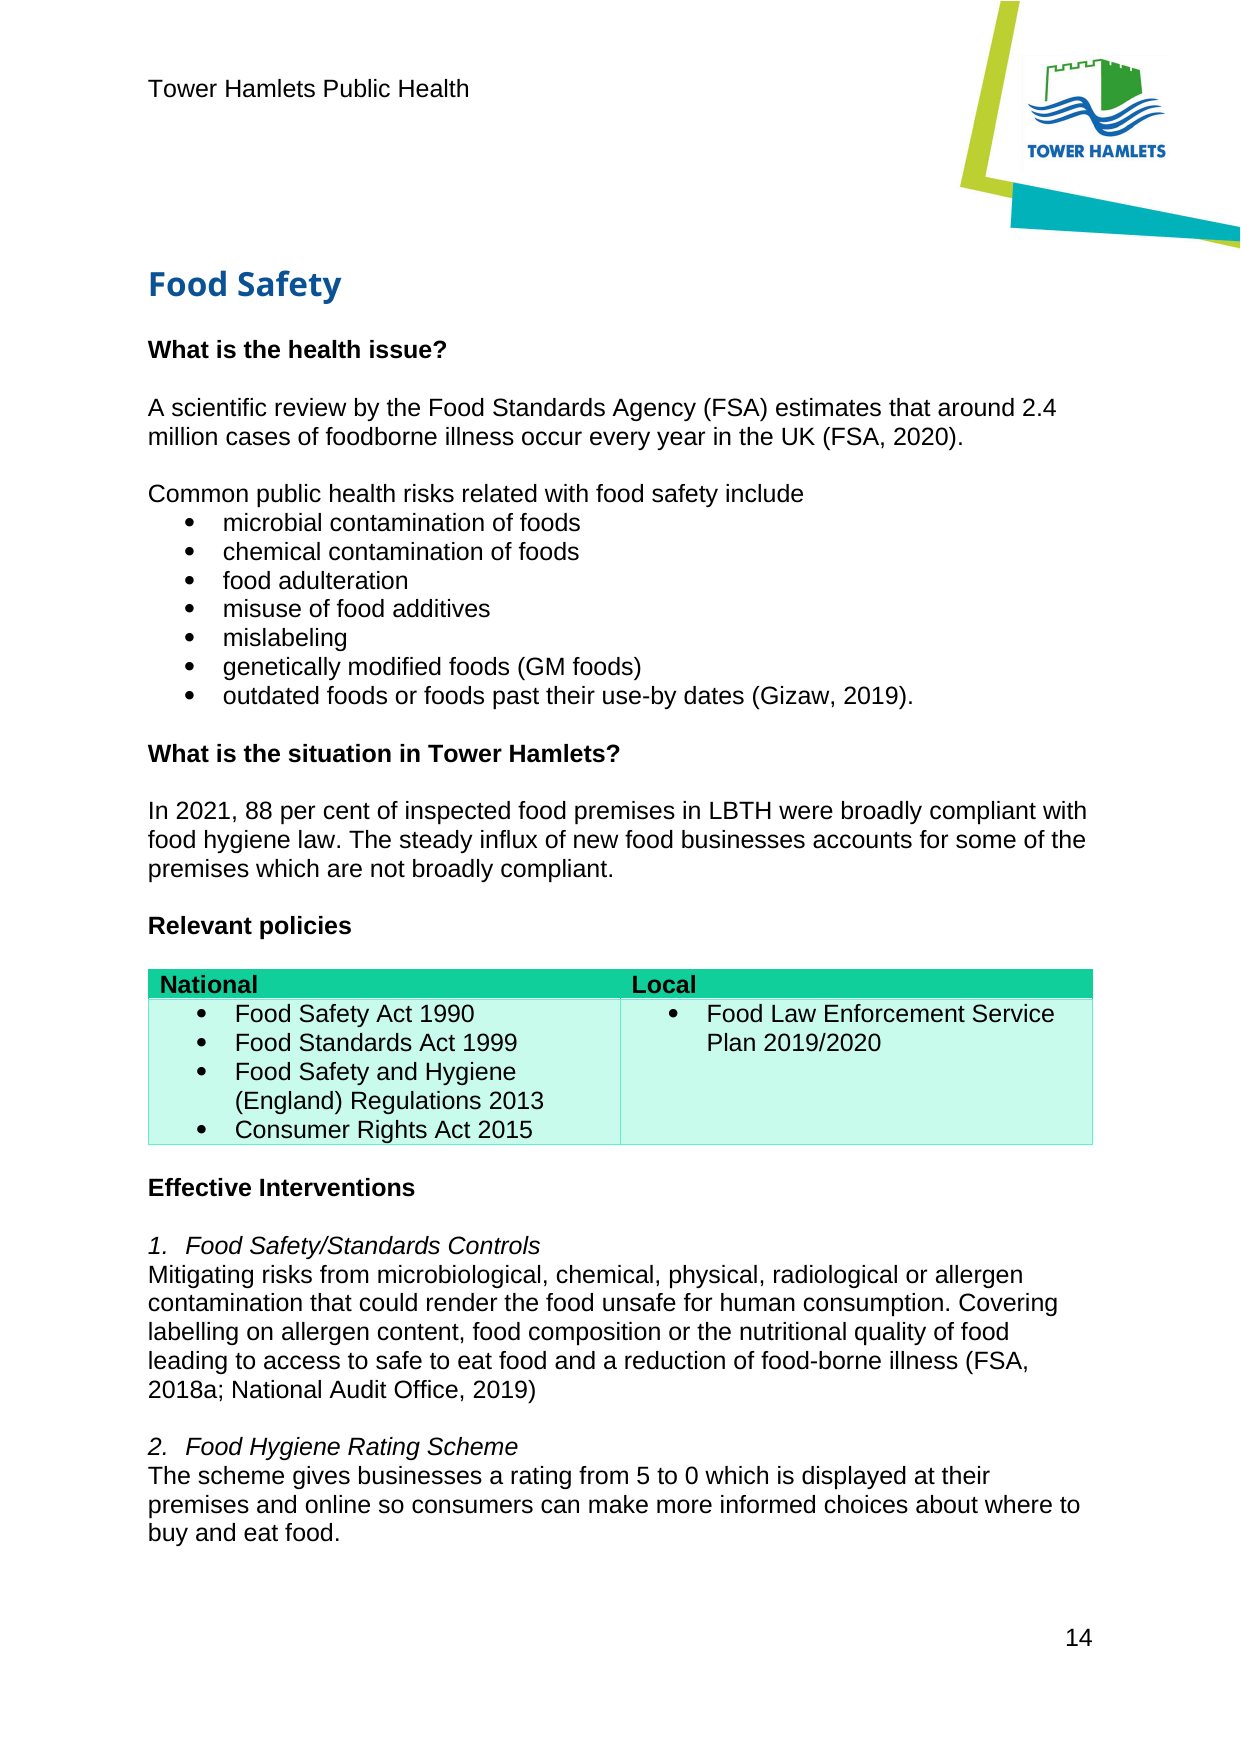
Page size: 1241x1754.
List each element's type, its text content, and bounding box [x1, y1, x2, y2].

list chemical contamination of foods [185, 537, 1092, 566]
text A scientific review by the Food Standards Agency (FSA) estimates that around 2.4 million cases of foodborne illness occur every year in the UK (FSA, 2020). [148, 393, 1092, 450]
list mislabeling [185, 623, 1092, 652]
table_header National [149, 970, 620, 998]
subtitle Food Safety [148, 261, 1092, 307]
list misuse of food additives [185, 594, 1092, 623]
text The scheme gives businesses a rating from 5 to 0 which is displayed at their premises and online so consumers can make more informed choices about where to buy and eat food. [148, 1461, 1092, 1547]
list Food Safety/Standards Controls [148, 1231, 1092, 1260]
picture [1, 1, 1241, 252]
subtitle What is the situation in Tower Hamlets? [148, 739, 1092, 767]
table_header Local [621, 970, 1092, 998]
text Common public health risks related with food safety include [148, 479, 1092, 508]
text In 2021, 88 per cent of inspected food premises in LBTH were broadly compliant with food hygiene law. The steady influx of new food businesses accounts for some of the premises which are not broadly compliant. [148, 796, 1092, 882]
subtitle What is the health issue? [148, 335, 1092, 364]
list genetically modified foods (GM foods) [185, 652, 1092, 681]
table_cell Food Safety Act 1990 Food Standards Act 1999 Food Safety and Hygiene (England) Regulations 2013 Consumer Rights Act 2015 [149, 1000, 620, 1144]
table_cell Food Law Enforcement Service Plan 2019/2020 [621, 1000, 1092, 1144]
list microbial contamination of foods [185, 508, 1092, 537]
list Food Hygiene Rating Scheme [148, 1432, 1092, 1461]
subtitle Effective Interventions [148, 1173, 1092, 1202]
subtitle Relevant policies [148, 911, 1092, 940]
text Mitigating risks from microbiological, chemical, physical, radiological or allergen contamination that could render the food unsafe for human consumption. Covering labelling on allergen content, food composition or the nutritional quality of food leading to access to safe to eat food and a reduction of food-borne illness (FSA, 2018a; National Audit Office, 2019) [148, 1260, 1092, 1403]
list outdated foods or foods past their use-by dates (Gizaw, 2019). [185, 681, 1092, 710]
list food adulteration [185, 566, 1092, 594]
